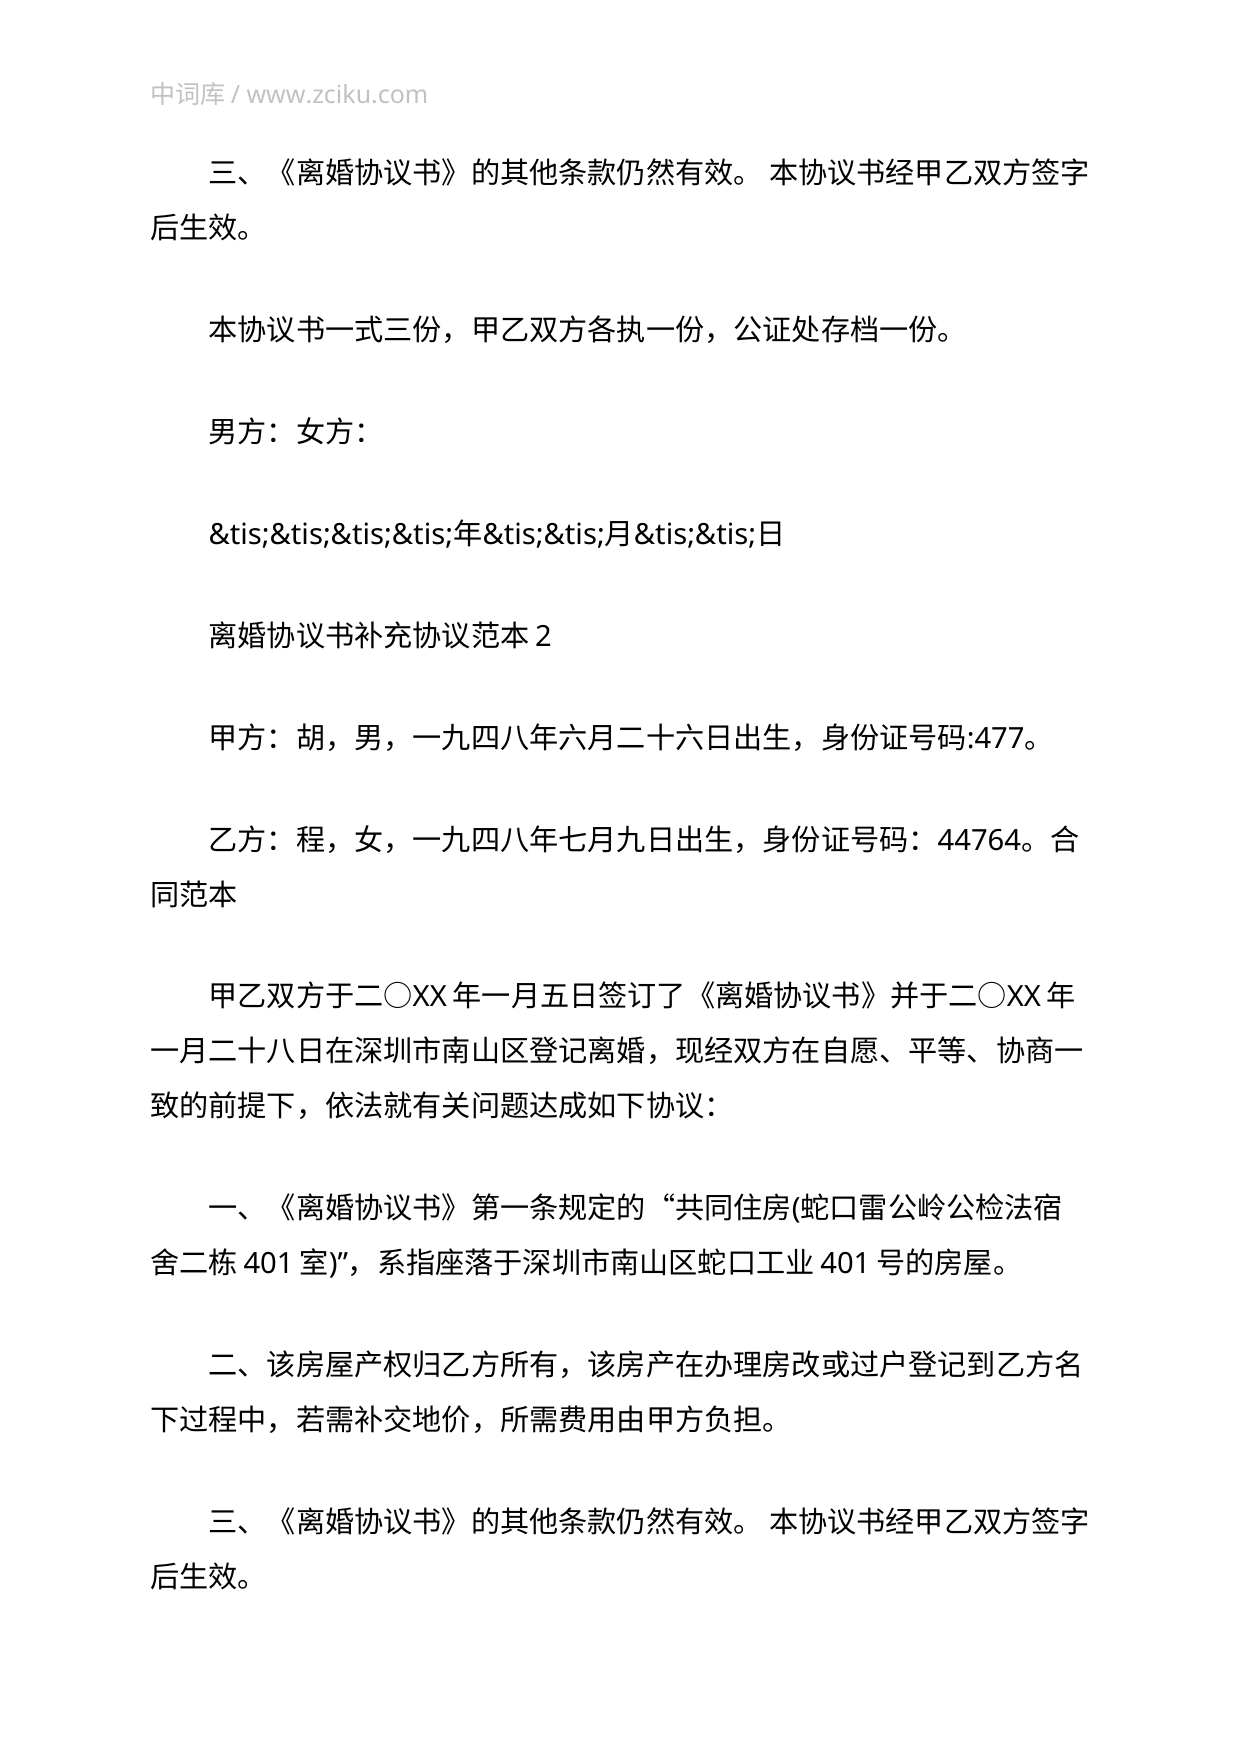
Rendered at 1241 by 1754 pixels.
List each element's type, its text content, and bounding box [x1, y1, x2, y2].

text 三、《离婚协议书》的其他条款仍然有效。 本协议书经甲乙双方签字后生效。 [150, 1498, 1090, 1595]
text 甲乙双方于二○XX年一月五日签订了《离婚协议书》并于二○XX年一月二十八日在深圳市南山区登记离婚，现经双方在自愿、平等、协商一致的前提下，依法就有关问题达成如下协议： [150, 973, 1090, 1125]
text 一、《离婚协议书》第一条规定的“共同住房(蛇口雷公岭公检法宿舍二栋401室)”，系指座落于深圳市南山区蛇口工业401号的房屋。 [150, 1184, 1090, 1282]
text 本协议书一式三份，甲乙双方各执一份，公证处存档一份。 [150, 307, 1090, 349]
text 乙方：程，女，一九四八年七月九日出生，身份证号码：44764。合同范本 [150, 816, 1090, 913]
text &tis;&tis;&tis;&tis;年&tis;&tis;月&tis;&tis;日 [150, 510, 1090, 553]
text 男方：女方： [150, 408, 1090, 451]
text 三、《离婚协议书》的其他条款仍然有效。 本协议书经甲乙双方签字后生效。 [150, 150, 1090, 247]
text 甲方：胡，男，一九四八年六月二十六日出生，身份证号码:477。 [150, 714, 1090, 757]
text 离婚协议书补充协议范本2 [150, 612, 1090, 654]
text 二、该房屋产权归乙方所有，该房产在办理房改或过户登记到乙方名下过程中，若需补交地价，所需费用由甲方负担。 [150, 1342, 1090, 1439]
